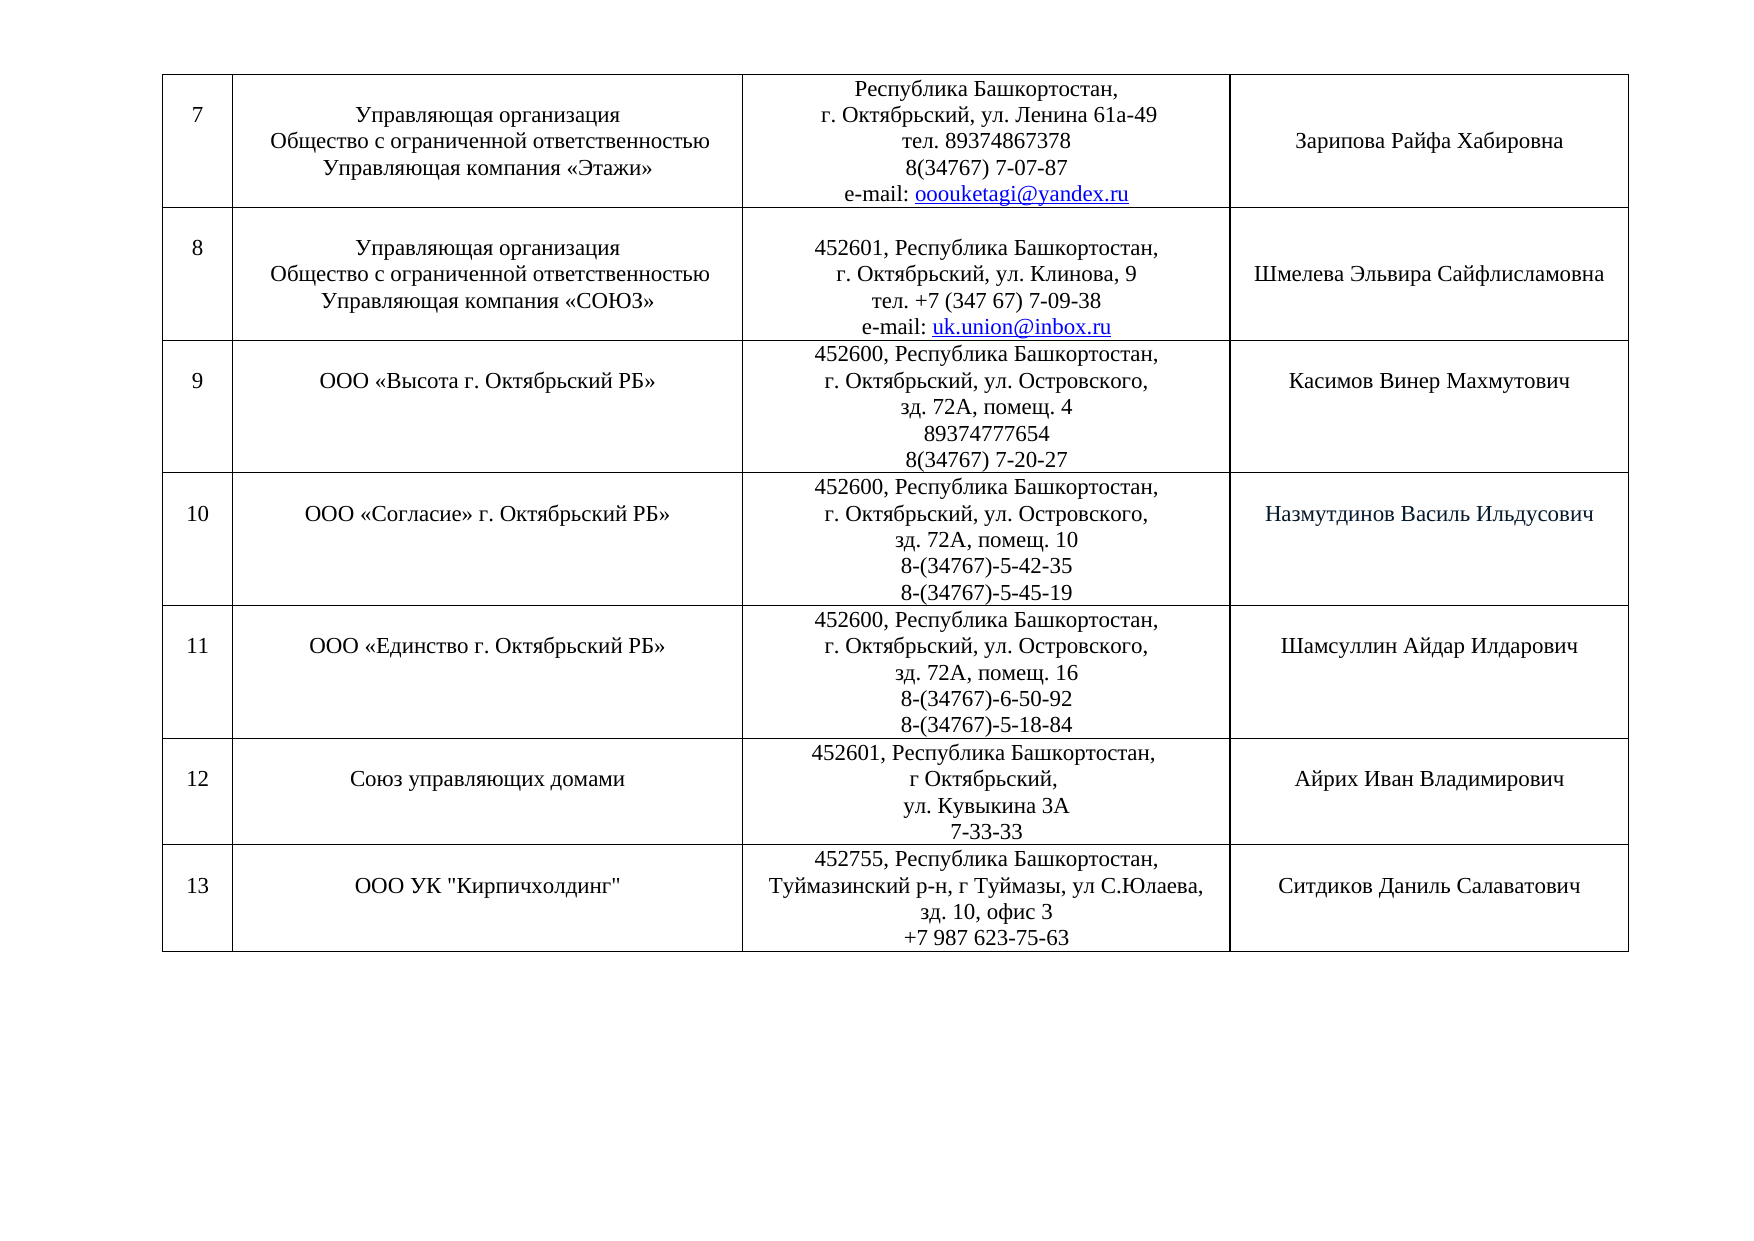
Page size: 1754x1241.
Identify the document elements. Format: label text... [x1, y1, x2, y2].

table_cell 11 [163, 606, 232, 738]
table_cell ООО УК "Кирпичхолдинг" [233, 845, 742, 951]
table_cell ООО «Согласие» г. Октябрьский РБ» [233, 473, 742, 605]
table_cell 452601, Республика Башкортостан, г Октябрьский, ул. Кувыкина 3А 7-33-33 [1023, 739, 1229, 844]
table_cell Шмелева Эльвира Сайфлисламовна [1231, 208, 1628, 339]
table_cell Ситдиков Даниль Салаватович [1231, 845, 1628, 951]
table_cell Назмутдинов Василь Ильдусович [1231, 473, 1628, 605]
table_cell 452601, Республика Башкортостан, г. Октябрьский, ул. Клинова, 9 тел. +7 (347 67) 7-09-38 e-mail: uk.union@inbox.ru [743, 208, 1229, 339]
table_cell 452600, Республика Башкортостан, г. Октябрьский, ул. Островского, зд. 72А, помещ. 10 8-(34767)-5-42-35 8-(34767)-5-45-19 [743, 473, 1229, 605]
table_cell Управляющая организация Общество с ограниченной ответственностью Управляющая компания «СОЮЗ» [233, 208, 742, 339]
table_cell Шамсуллин Айдар Илдарович [1231, 606, 1628, 738]
table_cell 8 [163, 208, 232, 339]
table_cell Зарипова Райфа Хабировна [1231, 75, 1628, 207]
table_cell Союз управляющих домами [233, 739, 742, 844]
table_cell 12 [163, 739, 232, 844]
table_cell ООО «Высота г. Октябрьский РБ» [233, 341, 742, 472]
table_cell 10 [163, 473, 232, 605]
table_cell 452600, Республика Башкортостан, г. Октябрьский, ул. Островского, зд. 72А, помещ. 4 89374777654 8(34767) 7-20-27 [743, 341, 1229, 472]
table_cell Республика Башкортостан, г. Октябрьский, ул. Ленина 61а-49 тел. 89374867378 8(34767) 7-07-87 e-mail: ooouketagi@yandex.ru [743, 75, 1229, 207]
table_cell Касимов Винер Махмутович [1231, 341, 1628, 472]
table_cell 452600, Республика Башкортостан, г. Октябрьский, ул. Островского, зд. 72А, помещ. 16 8-(34767)-6-50-92 8-(34767)-5-18-84 [743, 606, 1229, 738]
table_cell 452601, Республика Башкортостан, г Октябрьский, ул. Кувыкина 3А 7-33-33 [743, 739, 950, 844]
table_cell 9 [163, 341, 232, 472]
table_cell ООО «Единство г. Октябрьский РБ» [233, 606, 742, 738]
table_cell 7 [163, 75, 232, 207]
table_cell Управляющая организация Общество с ограниченной ответственностью Управляющая компания «Этажи» [233, 75, 742, 207]
table_cell Айрих Иван Владимирович [1231, 739, 1628, 844]
table_cell 452755, Республика Башкортостан, Туймазинский р-н, г Туймазы, ул С.Юлаева, зд. 10, офис 3 +7 987 623-75-63 [743, 845, 1229, 951]
table_cell 13 [163, 845, 232, 951]
